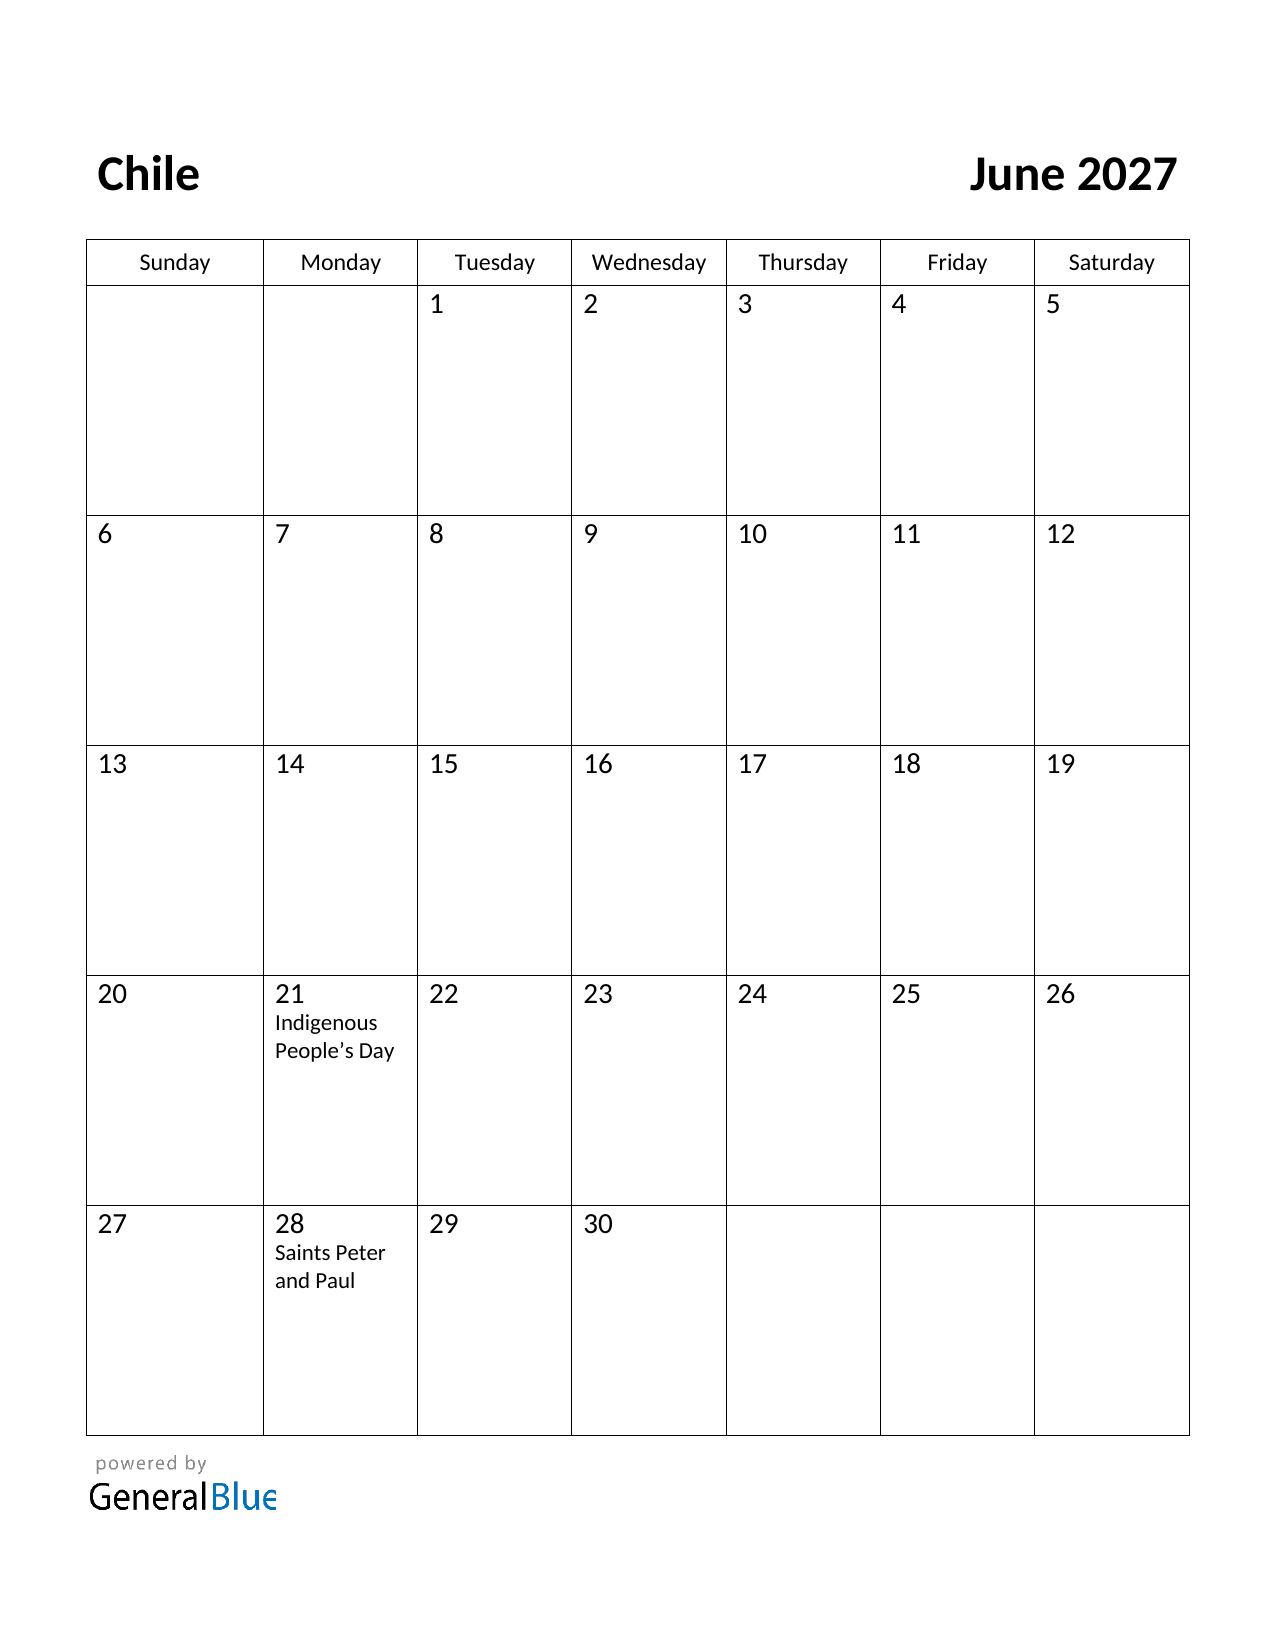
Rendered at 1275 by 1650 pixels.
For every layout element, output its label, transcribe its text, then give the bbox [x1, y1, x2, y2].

table_cell [87, 286, 263, 318]
table_cell 28 [264, 1206, 417, 1238]
table_cell [87, 778, 263, 974]
table_header June 2027 [572, 105, 1189, 239]
table_cell 15 [418, 746, 571, 778]
table_cell [572, 1238, 726, 1434]
table_cell 6 [87, 516, 263, 548]
table_cell [87, 318, 263, 514]
table_cell 2 [572, 286, 726, 318]
table_header Chile [86, 105, 572, 239]
table_cell [264, 778, 417, 974]
table_cell 11 [881, 516, 1034, 548]
table_cell [572, 318, 726, 514]
table_cell Indigenous People’s Day [264, 1008, 417, 1204]
table_cell [881, 548, 1034, 744]
table_cell Wednesday [572, 240, 726, 284]
table_cell 4 [881, 286, 1034, 318]
table_cell 14 [264, 746, 417, 778]
table_cell [727, 1238, 880, 1434]
table_cell 12 [1035, 516, 1189, 548]
table_cell 3 [727, 286, 880, 318]
table_cell 13 [87, 746, 263, 778]
table_cell [881, 1008, 1034, 1204]
table_cell [418, 778, 571, 974]
table_cell [881, 1206, 1034, 1238]
table_cell [1035, 1238, 1189, 1434]
table_cell Saints Peter and Paul [264, 1238, 417, 1434]
table_cell Tuesday [418, 240, 571, 284]
table_cell 1 [418, 286, 571, 318]
picture [88, 1452, 276, 1515]
table_cell 26 [1035, 976, 1189, 1008]
table_cell 5 [1035, 286, 1189, 318]
table_cell [881, 778, 1034, 974]
table_cell 24 [727, 976, 880, 1008]
table_cell [572, 548, 726, 744]
table_cell [87, 548, 263, 744]
table_cell [572, 1008, 726, 1204]
table_cell 7 [264, 516, 417, 548]
table_cell Thursday [727, 240, 880, 284]
table_cell [1035, 1008, 1189, 1204]
table_cell 16 [572, 746, 726, 778]
table_cell [264, 286, 417, 318]
table_cell [418, 548, 571, 744]
table_cell [87, 1008, 263, 1204]
table_cell 9 [572, 516, 726, 548]
table_cell [572, 778, 726, 974]
table_cell 22 [418, 976, 571, 1008]
table_cell 10 [727, 516, 880, 548]
table_cell [418, 1008, 571, 1204]
table_cell 27 [87, 1206, 263, 1238]
table_cell Monday [264, 240, 417, 284]
table_cell Sunday [87, 240, 263, 284]
table_cell [1035, 318, 1189, 514]
table_cell [881, 1238, 1034, 1434]
table_cell [418, 1238, 571, 1434]
table_cell 23 [572, 976, 726, 1008]
table_cell [881, 318, 1034, 514]
table_cell 30 [572, 1206, 726, 1238]
table_cell [727, 1008, 880, 1204]
table_cell [264, 318, 417, 514]
table_cell 20 [87, 976, 263, 1008]
table_cell 18 [881, 746, 1034, 778]
table_cell [727, 1206, 880, 1238]
table_cell [727, 318, 880, 514]
table_cell [727, 548, 880, 744]
table_cell Saturday [1035, 240, 1189, 284]
table_cell 19 [1035, 746, 1189, 778]
table_cell [418, 318, 571, 514]
table_cell [264, 548, 417, 744]
table_cell [1035, 1206, 1189, 1238]
table_cell 21 [264, 976, 417, 1008]
table_cell 8 [418, 516, 571, 548]
table_cell 25 [881, 976, 1034, 1008]
table_cell Friday [881, 240, 1034, 284]
table_cell [87, 1238, 263, 1434]
table_cell [86, 1436, 1189, 1534]
table_cell [1035, 778, 1189, 974]
table_cell [1035, 548, 1189, 744]
table_cell 29 [418, 1206, 571, 1238]
table_cell 17 [727, 746, 880, 778]
table_cell [727, 778, 880, 974]
